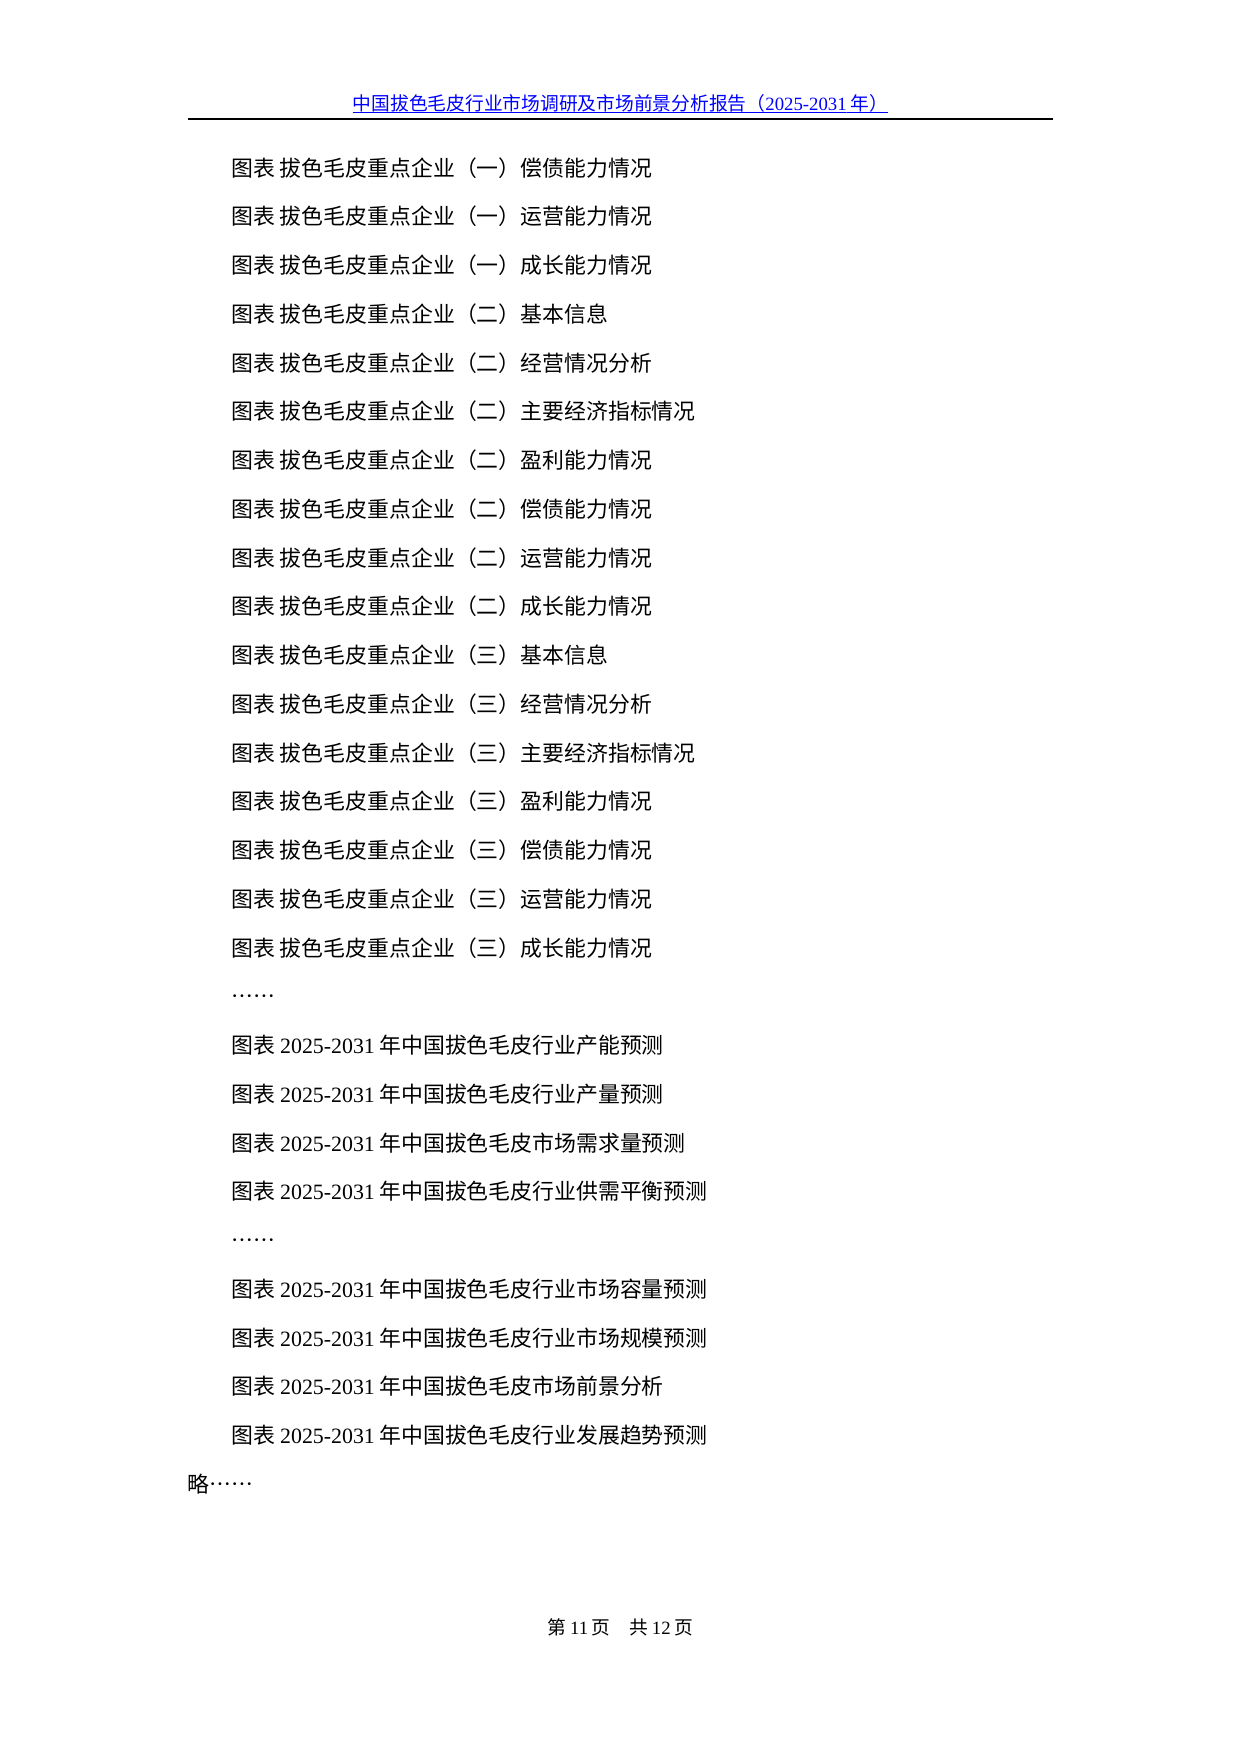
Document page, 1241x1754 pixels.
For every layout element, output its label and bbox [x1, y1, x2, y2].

text [187, 150, 1053, 1499]
